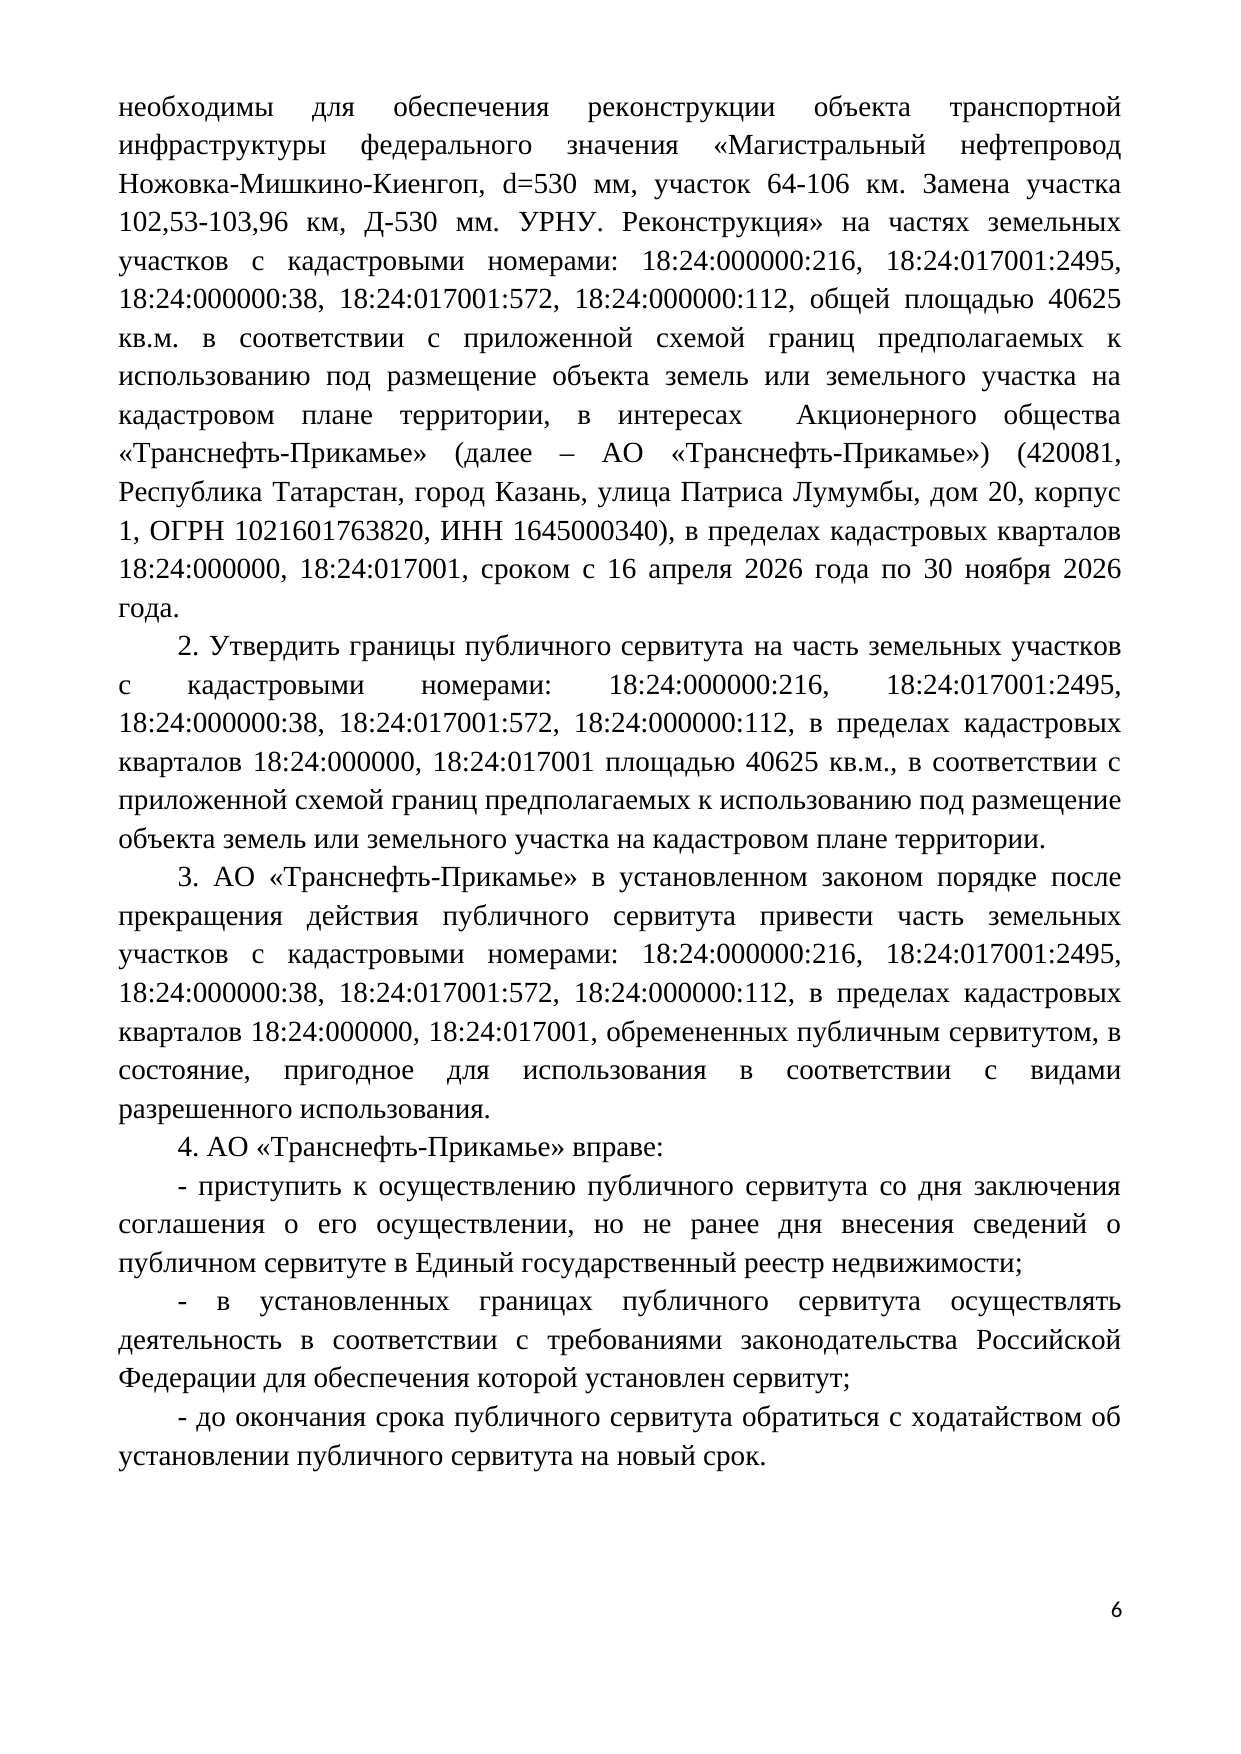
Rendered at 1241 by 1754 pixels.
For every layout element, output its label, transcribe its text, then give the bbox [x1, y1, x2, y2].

text - до окончания срока публичного сервитута обратиться с ходатайством об установлении публичного сервитута на новый срок. [118, 1399, 1122, 1471]
text - в установленных границах публичного сервитута осуществлять деятельность в соответствии с требованиями законодательства Российской Федерации для обеспечения которой установлен сервитут; [118, 1283, 1122, 1394]
text - приступить к осуществлению публичного сервитута со дня заключения соглашения о его осуществлении, но не ранее дня внесения сведений о публичном сервитуте в Единый государственный реестр недвижимости; [118, 1168, 1122, 1278]
text 3. АО «Транснефть-Прикамье» в установленном законом порядке после прекращения действия публичного сервитута привести часть земельных участков с кадастровыми номерами: 18:24:000000:216, 18:24:017001:2495, 18:24:000000:38, 18:24:017001:572, 18:24:000000:112, в пределах кадастровых кварталов 18:24:000000, 18:24:017001, обремененных публичным сервитутом, в состояние, пригодное для использования в соответствии с видами разрешенного использования. [118, 859, 1122, 1124]
text 4. АО «Транснефть-Прикамье» вправе: [118, 1129, 1122, 1163]
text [118, 89, 1122, 623]
text 2. Утвердить границы публичного сервитута на часть земельных участков с кадастровыми номерами: 18:24:000000:216, 18:24:017001:2495, 18:24:000000:38, 18:24:017001:572, 18:24:000000:112, в пределах кадастровых кварталов 18:24:000000, 18:24:017001 площадью 40625 кв.м., в соответствии с приложенной схемой границ предполагаемых к использованию под размещение объекта земель или земельного участка на кадастровом плане территории. [118, 628, 1122, 854]
